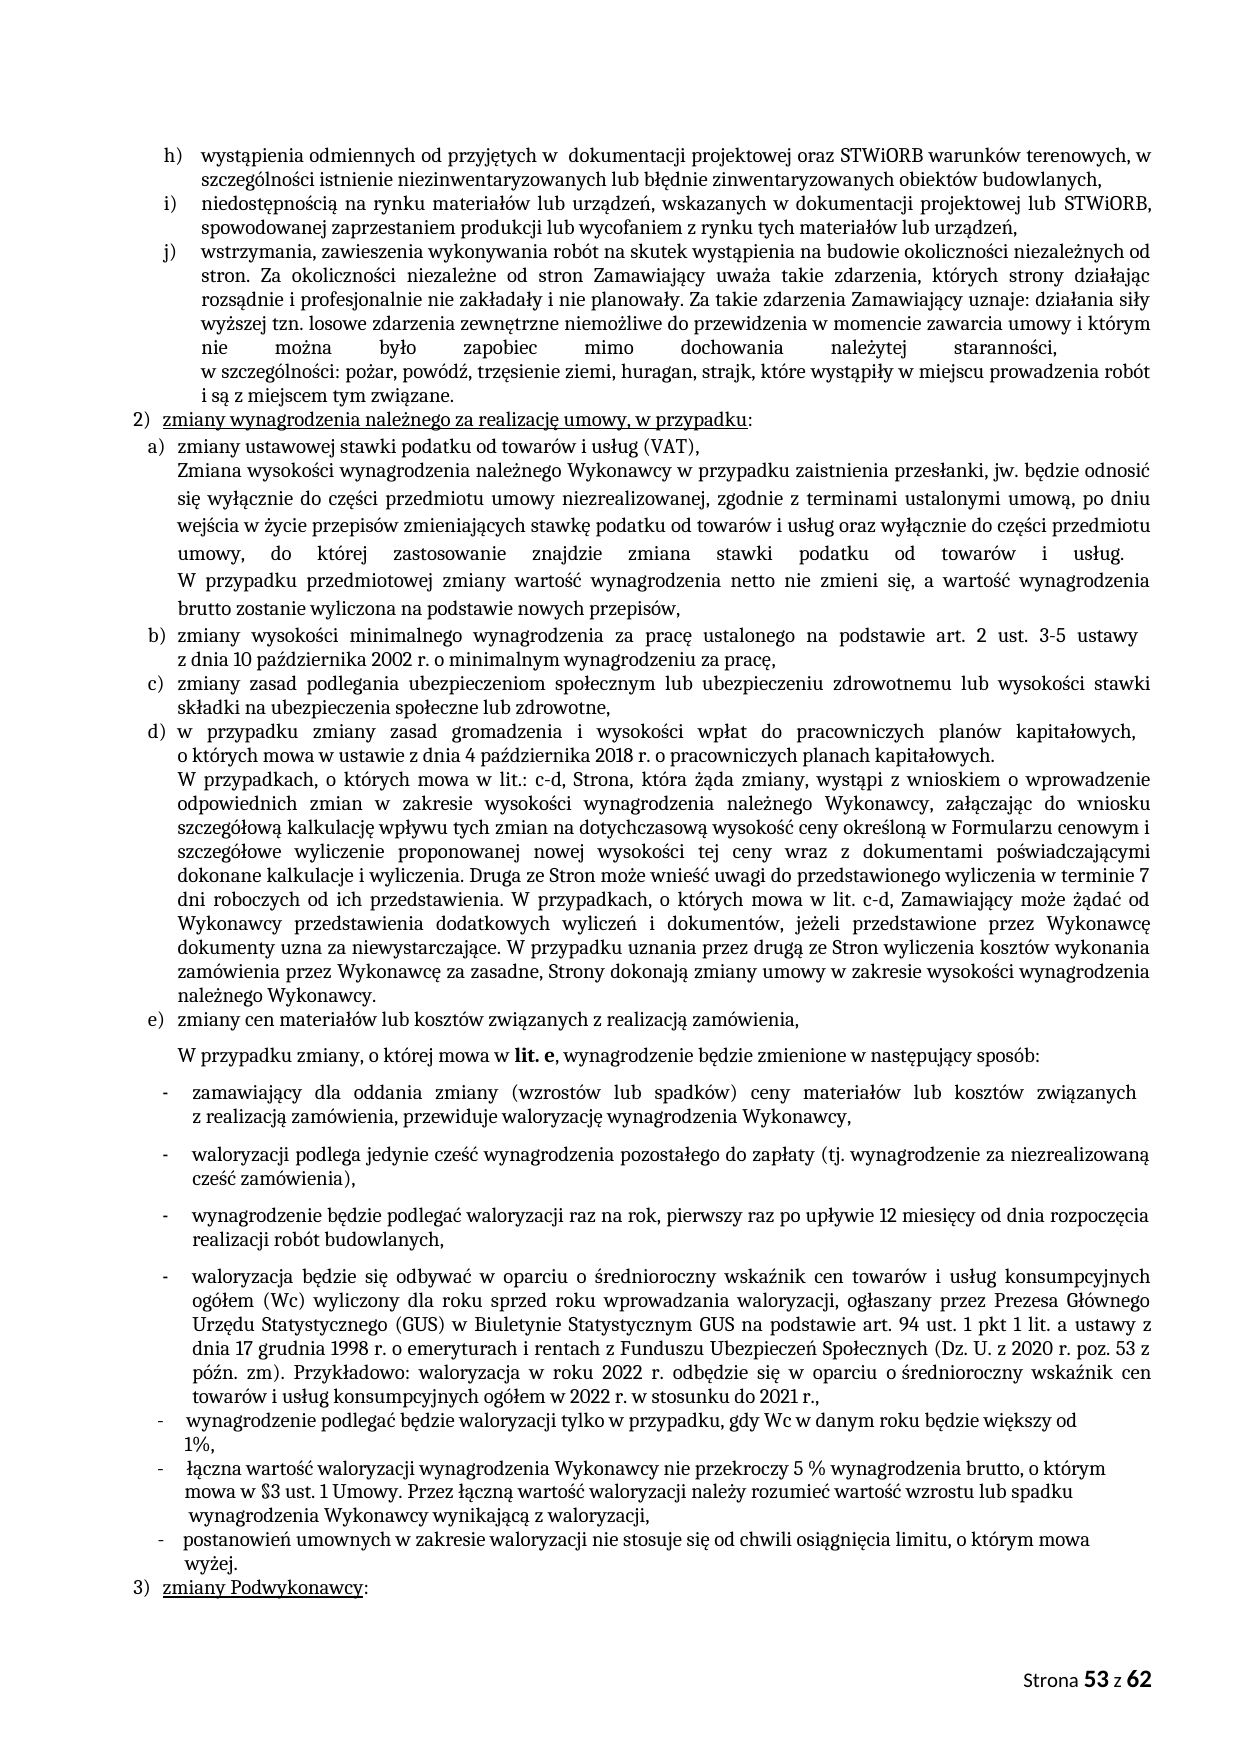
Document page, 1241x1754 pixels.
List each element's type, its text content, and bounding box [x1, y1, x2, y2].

list zmiany Podwykonawcy: [133, 1576, 1152, 1600]
text - postanowień umownych w zakresie waloryzacji nie stosuje się od chwili osiągnięcia limitu, o którym mowa [89, 1528, 1152, 1552]
list wynagrodzenie będzie podlegać waloryzacji raz na rok, pierwszy raz po upływie 12 miesięcy od dnia rozpoczęcia realizacji robót budowlanych, [162, 1203, 1152, 1251]
list e) zmiany cen materiałów lub kosztów związanych z realizacją zamówienia, [148, 1007, 1152, 1031]
text - wynagrodzenie podlegać będzie waloryzacji tylko w przypadku, gdy Wc w danym roku będzie większy od [148, 1408, 1152, 1432]
text mowa w §3 ust. 1 Umowy. Przez łączną wartość waloryzacji należy rozumieć wartość wzrostu lub spadku [148, 1480, 1152, 1504]
list d) w przypadku zmiany zasad gromadzenia i wysokości wpłat do pracowniczych planów kapitałowych, o których mowa w ustawie z dnia 4 października 2018 r. o pracowniczych planach kapitałowych. [148, 720, 1152, 768]
list wstrzymania, zawieszenia wykonywania robót na skutek wystąpienia na budowie okoliczności niezależnych od stron. Za okoliczności niezależne od stron Zamawiający uważa takie zdarzenia, których strony działając rozsądnie i profesjonalnie nie zakładały i nie planowały. Za takie zdarzenia Zamawiający uznaje: działania siły wyższej tzn. losowe zdarzenia zewnętrzne niemożliwe do przewidzenia w momencie zawarcia umowy i którym nie można było zapobiec mimo dochowania należytej staranności, w szczególności: pożar, powódź, trzęsienie ziemi, huragan, strajk, które wystąpiły w miejscu prowadzenia robót i są z miejscem tym związane. [164, 240, 1152, 408]
list wystąpienia odmiennych od przyjętych w dokumentacji projektowej oraz STWiORB warunków terenowych, w szczególności istnienie niezinwentaryzowanych lub błędnie zinwentaryzowanych obiektów budowlanych, [164, 144, 1152, 192]
list c) zmiany zasad podlegania ubezpieczeniom społecznym lub ubezpieczeniu zdrowotnemu lub wysokości stawki składki na ubezpieczenia społeczne lub zdrowotne, [148, 672, 1152, 720]
text - łączna wartość waloryzacji wynagrodzenia Wykonawcy nie przekroczy 5 % wynagrodzenia brutto, o którym [148, 1456, 1152, 1480]
list zmiany ustawowej stawki podatku od towarów i usług (VAT), [148, 435, 1152, 459]
list Zmiana wysokości wynagrodzenia należnego Wykonawcy w przypadku zaistnienia przesłanki, jw. będzie odnosić się wyłącznie do części przedmiotu umowy niezrealizowanej, zgodnie z terminami ustalonymi umową, po dniu wejścia w życie przepisów zmieniających stawkę podatku od towarów i usług oraz wyłącznie do części przedmiotu umowy, do której zastosowanie znajdzie zmiana stawki podatku od towarów i usług. W przypadku przedmiotowej zmiany wartość wynagrodzenia netto nie zmieni się, a wartość wynagrodzenia brutto zostanie wyliczona na podstawie nowych przepisów, [177, 459, 1152, 621]
list W przypadkach, o których mowa w lit.: c-d, Strona, która żąda zmiany, wystąpi z wnioskiem o wprowadzenie odpowiednich zmian w zakresie wysokości wynagrodzenia należnego Wykonawcy, załączając do wniosku szczegółową kalkulację wpływu tych zmian na dotychczasową wysokość ceny określoną w Formularzu cenowym i szczegółowe wyliczenie proponowanej nowej wysokości tej ceny wraz z dokumentami poświadczającymi dokonane kalkulacje i wyliczenia. Druga ze Stron może wnieść uwagi do przedstawionego wyliczenia w terminie 7 dni roboczych od ich przedstawienia. W przypadkach, o których mowa w lit. c-d, Zamawiający może żądać od Wykonawcy przedstawienia dodatkowych wyliczeń i dokumentów, jeżeli przedstawione przez Wykonawcę dokumenty uzna za niewystarczające. W przypadku uznania przez drugą ze Stron wyliczenia kosztów wykonania zamówienia przez Wykonawcę za zasadne, Strony dokonają zmiany umowy w zakresie wysokości wynagrodzenia należnego Wykonawcy. [177, 768, 1152, 1007]
list niedostępnością na rynku materiałów lub urządzeń, wskazanych w dokumentacji projektowej lub STWiORB, spowodowanej zaprzestaniem produkcji lub wycofaniem z rynku tych materiałów lub urządzeń, [164, 192, 1152, 240]
list waloryzacji podlega jedynie cześć wynagrodzenia pozostałego do zapłaty (tj. wynagrodzenie za niezrealizowaną cześć zamówienia), [162, 1141, 1152, 1190]
text wyżej. [89, 1552, 1152, 1576]
text wynagrodzenia Wykonawcy wynikającą z waloryzacji, [148, 1504, 1152, 1528]
list zamawiający dla oddania zmiany (wzrostów lub spadków) ceny materiałów lub kosztów związanych z realizacją zamówienia, przewiduje waloryzację wynagrodzenia Wykonawcy, [162, 1080, 1152, 1129]
list b) zmiany wysokości minimalnego wynagrodzenia za pracę ustalonego na podstawie art. 2 ust. 3-5 ustawy z dnia 10 października 2002 r. o minimalnym wynagrodzeniu za pracę, [148, 624, 1152, 672]
list waloryzacja będzie się odbywać w oparciu o średnioroczny wskaźnik cen towarów i usług konsumpcyjnych ogółem (Wc) wyliczony dla roku sprzed roku wprowadzania waloryzacji, ogłaszany przez Prezesa Głównego Urzędu Statystycznego (GUS) w Biuletynie Statystycznym GUS na podstawie art. 94 ust. 1 pkt 1 lit. a ustawy z dnia 17 grudnia 1998 r. o emeryturach i rentach z Funduszu Ubezpieczeń Społecznych (Dz. U. z 2020 r. poz. 53 z późn. zm). Przykładowo: waloryzacja w roku 2022 r. odbędzie się w oparciu o średnioroczny wskaźnik cen towarów i usług konsumpcyjnych ogółem w 2022 r. w stosunku do 2021 r., [162, 1264, 1152, 1408]
text 1%, [148, 1432, 1152, 1456]
text W przypadku zmiany, o której mowa w lit. e, wynagrodzenie będzie zmienione w następujący sposób: [177, 1044, 1152, 1068]
list zmiany wynagrodzenia należnego za realizację umowy, w przypadku: [133, 408, 1152, 432]
